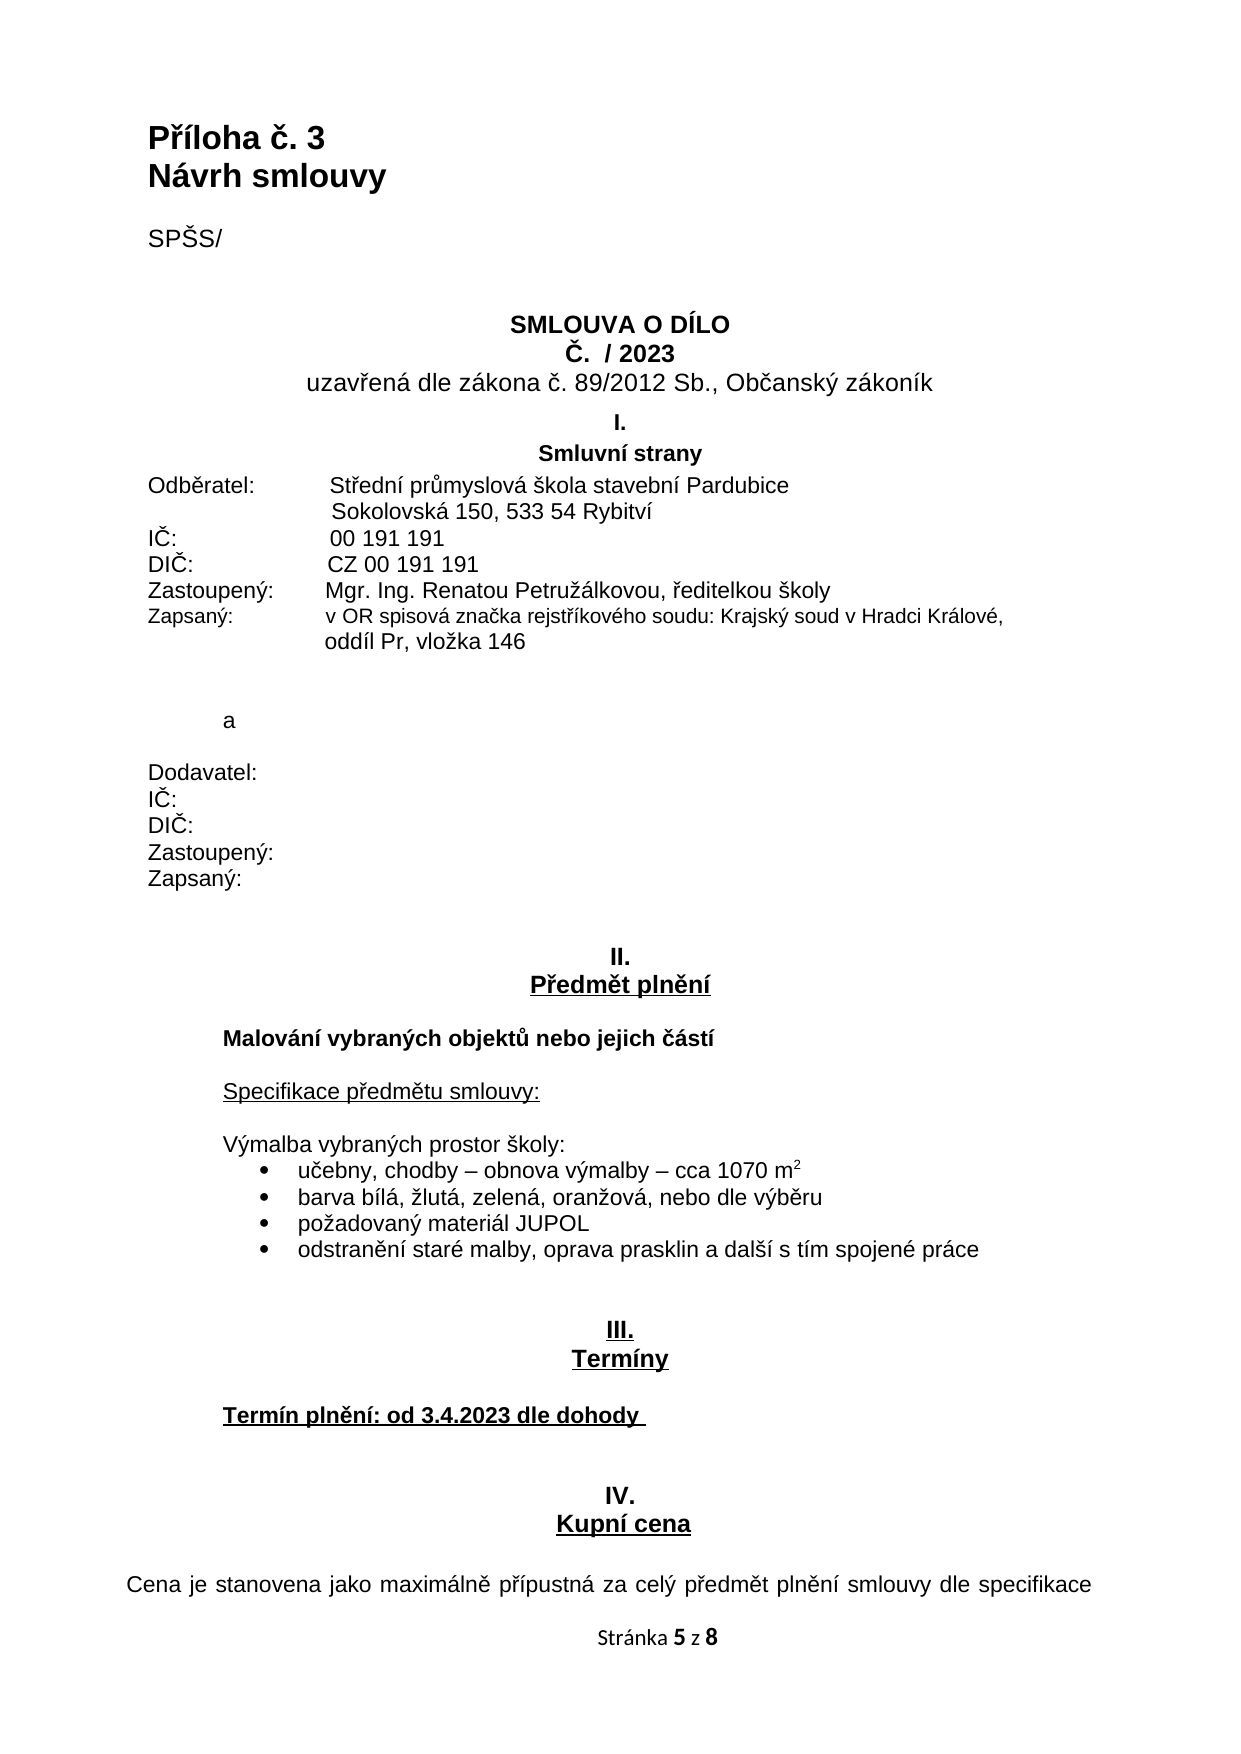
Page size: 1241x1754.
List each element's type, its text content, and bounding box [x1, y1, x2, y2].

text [126, 1571, 1092, 1597]
text Č. / 2023 [148, 339, 1092, 367]
text IV. [148, 1481, 1092, 1509]
text Specifikace předmětu smlouvy: [223, 1078, 1092, 1104]
list učebny, chodby – obnova výmalby – cca 1070 m2 [260, 1157, 1092, 1183]
text SPŠS/ [148, 224, 1092, 252]
text Zapsaný: v OR spisová značka rejstříkového soudu: Krajský soud v Hradci Králové, [148, 604, 1092, 628]
list požadovaný materiál JUPOL [260, 1210, 1092, 1236]
text Zapsaný: [148, 865, 1092, 891]
text Odběratel: Střední průmyslová škola stavební Pardubice [148, 472, 1092, 498]
text IČ: [148, 786, 1092, 812]
text Termíny [148, 1344, 1092, 1373]
text SMLOUVA O DÍLO [148, 310, 1092, 339]
text Kupní cena [148, 1509, 1092, 1538]
text III. [148, 1315, 1092, 1344]
text I. Smluvní strany [148, 409, 1092, 467]
text DIČ: CZ 00 191 191 Zastoupený: Mgr. Ing. Renatou Petružálkovou, ředitelkou školy [148, 551, 1092, 604]
text IČ: 00 191 191 [148, 524, 1092, 551]
text Dodavatel: [148, 759, 1092, 786]
text Sokolovská 150, 533 54 Rybitví [148, 498, 1092, 524]
text uzavřená dle zákona č. 89/2012 Sb., Občanský zákoník [148, 367, 1092, 396]
text Zastoupený: [148, 838, 1092, 865]
list odstranění staré malby, oprava prasklin a další s tím spojené práce [260, 1236, 1092, 1263]
text Výmalba vybraných prostor školy: [223, 1131, 1092, 1157]
text a [223, 707, 1092, 733]
text Malování vybraných objektů nebo jejich částí [223, 1025, 1092, 1052]
text DIČ: [148, 812, 1092, 838]
text Návrh smlouvy [148, 157, 1092, 195]
text Příloha č. 3 [148, 118, 1092, 157]
text II. [148, 942, 1092, 970]
text Předmět plnění [148, 970, 1092, 999]
text Termín plnění: od 3.4.2023 dle dohody [223, 1402, 1092, 1428]
list barva bílá, žlutá, zelená, oranžová, nebo dle výběru [260, 1183, 1092, 1210]
text oddíl Pr, vložka 146 [223, 628, 1092, 654]
